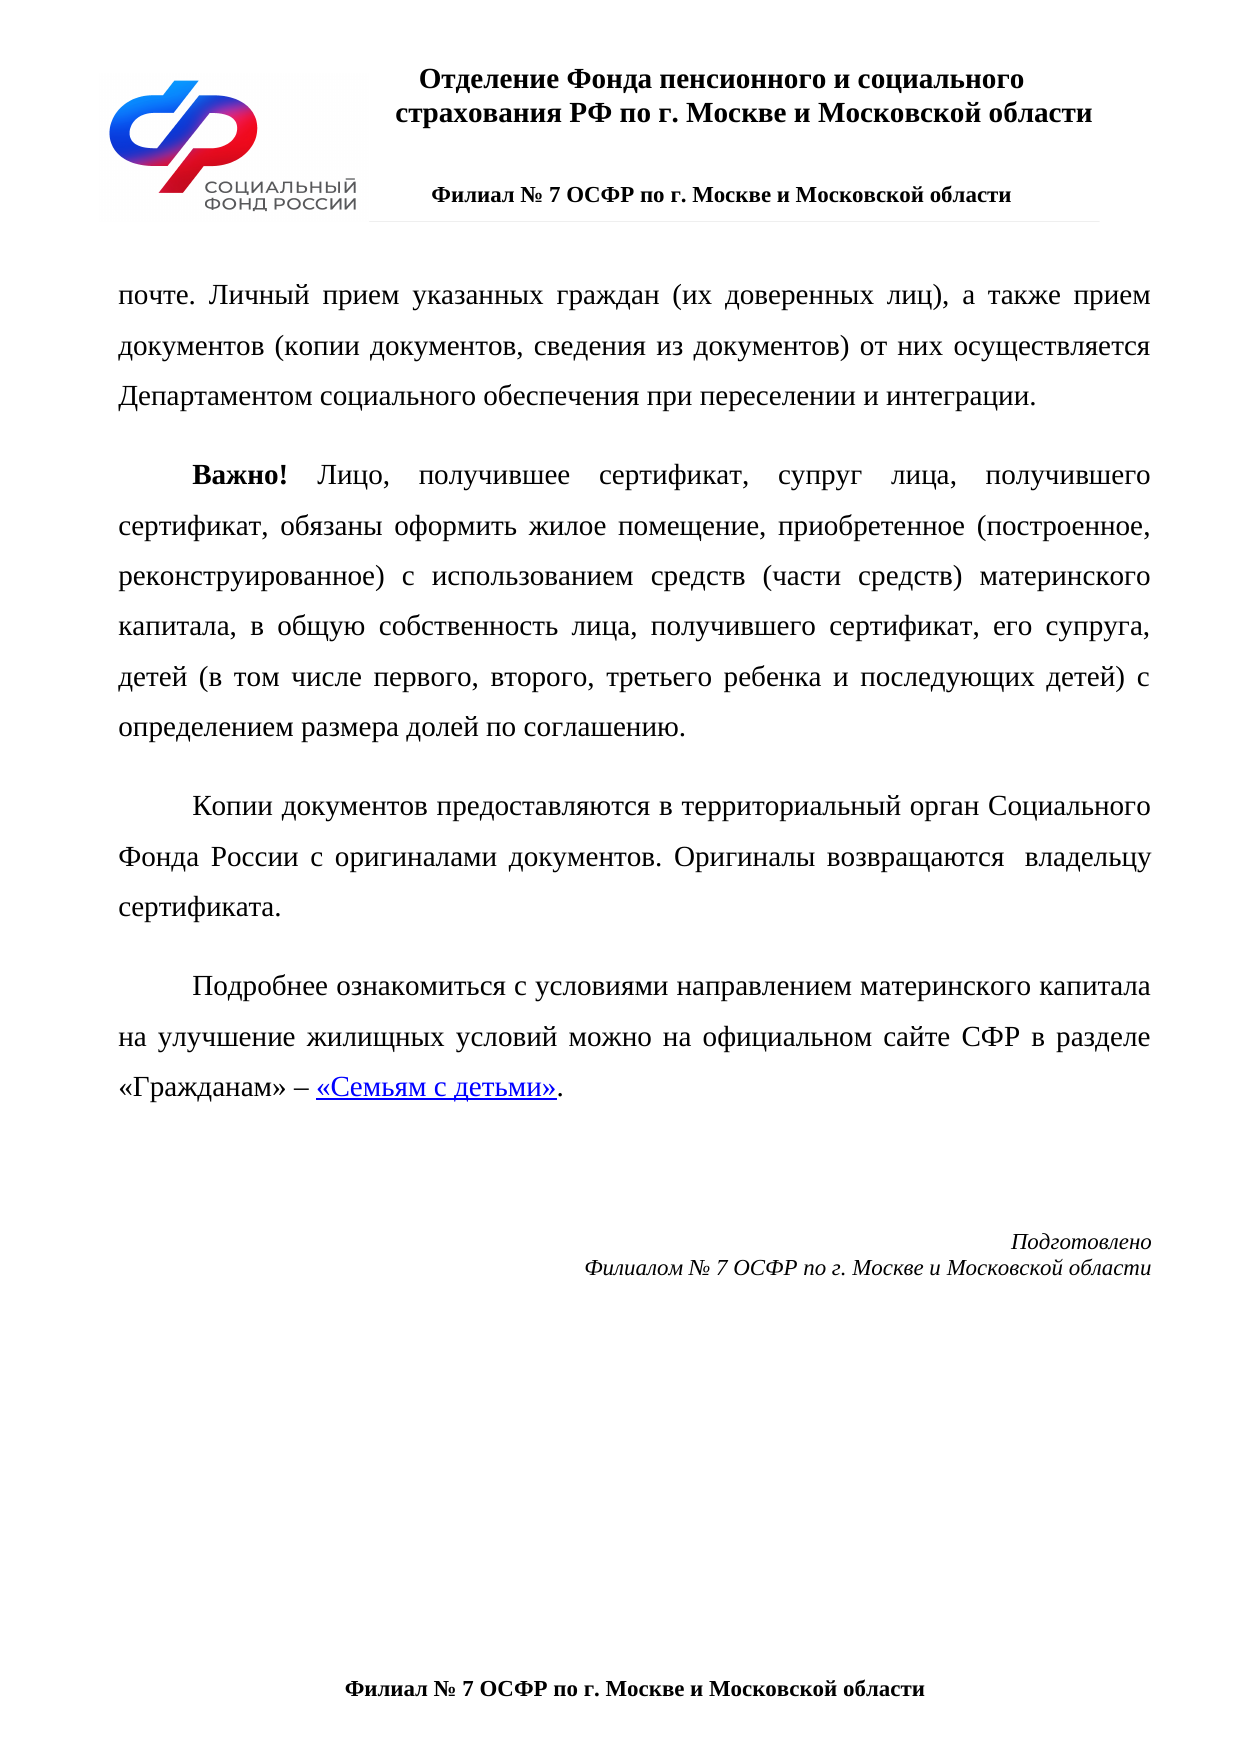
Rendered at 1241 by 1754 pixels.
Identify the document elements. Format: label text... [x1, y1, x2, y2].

text Важно! Лицо, получившее сертификат, супруг лица, получившего сертификат, обязаны оформить жилое помещение, приобретенное (построенное, реконструированное) с использованием средств (части средств) материнского капитала, в общую собственность лица, получившего сертификат, его супруга, детей (в том числе первого, второго, третьего ребенка и последующих детей) с определением размера долей по соглашению. [118, 457, 1152, 742]
text Филиалом № 7 ОСФР по г. Москве и Московской области [118, 1254, 1152, 1281]
text Подготовлено [118, 1228, 1152, 1254]
picture [98, 73, 370, 222]
text Копии документов предоставляются в территориальный орган Социального Фонда России с оригиналами документов. Оригиналы возвращаются владельцу сертификата. [118, 788, 1152, 923]
text Подробнее ознакомиться с условиями направлением материнского капитала на улучшение жилищных условий можно на официальном сайте СФР в разделе «Гражданам» – «Семьям с детьми». [118, 968, 1152, 1103]
